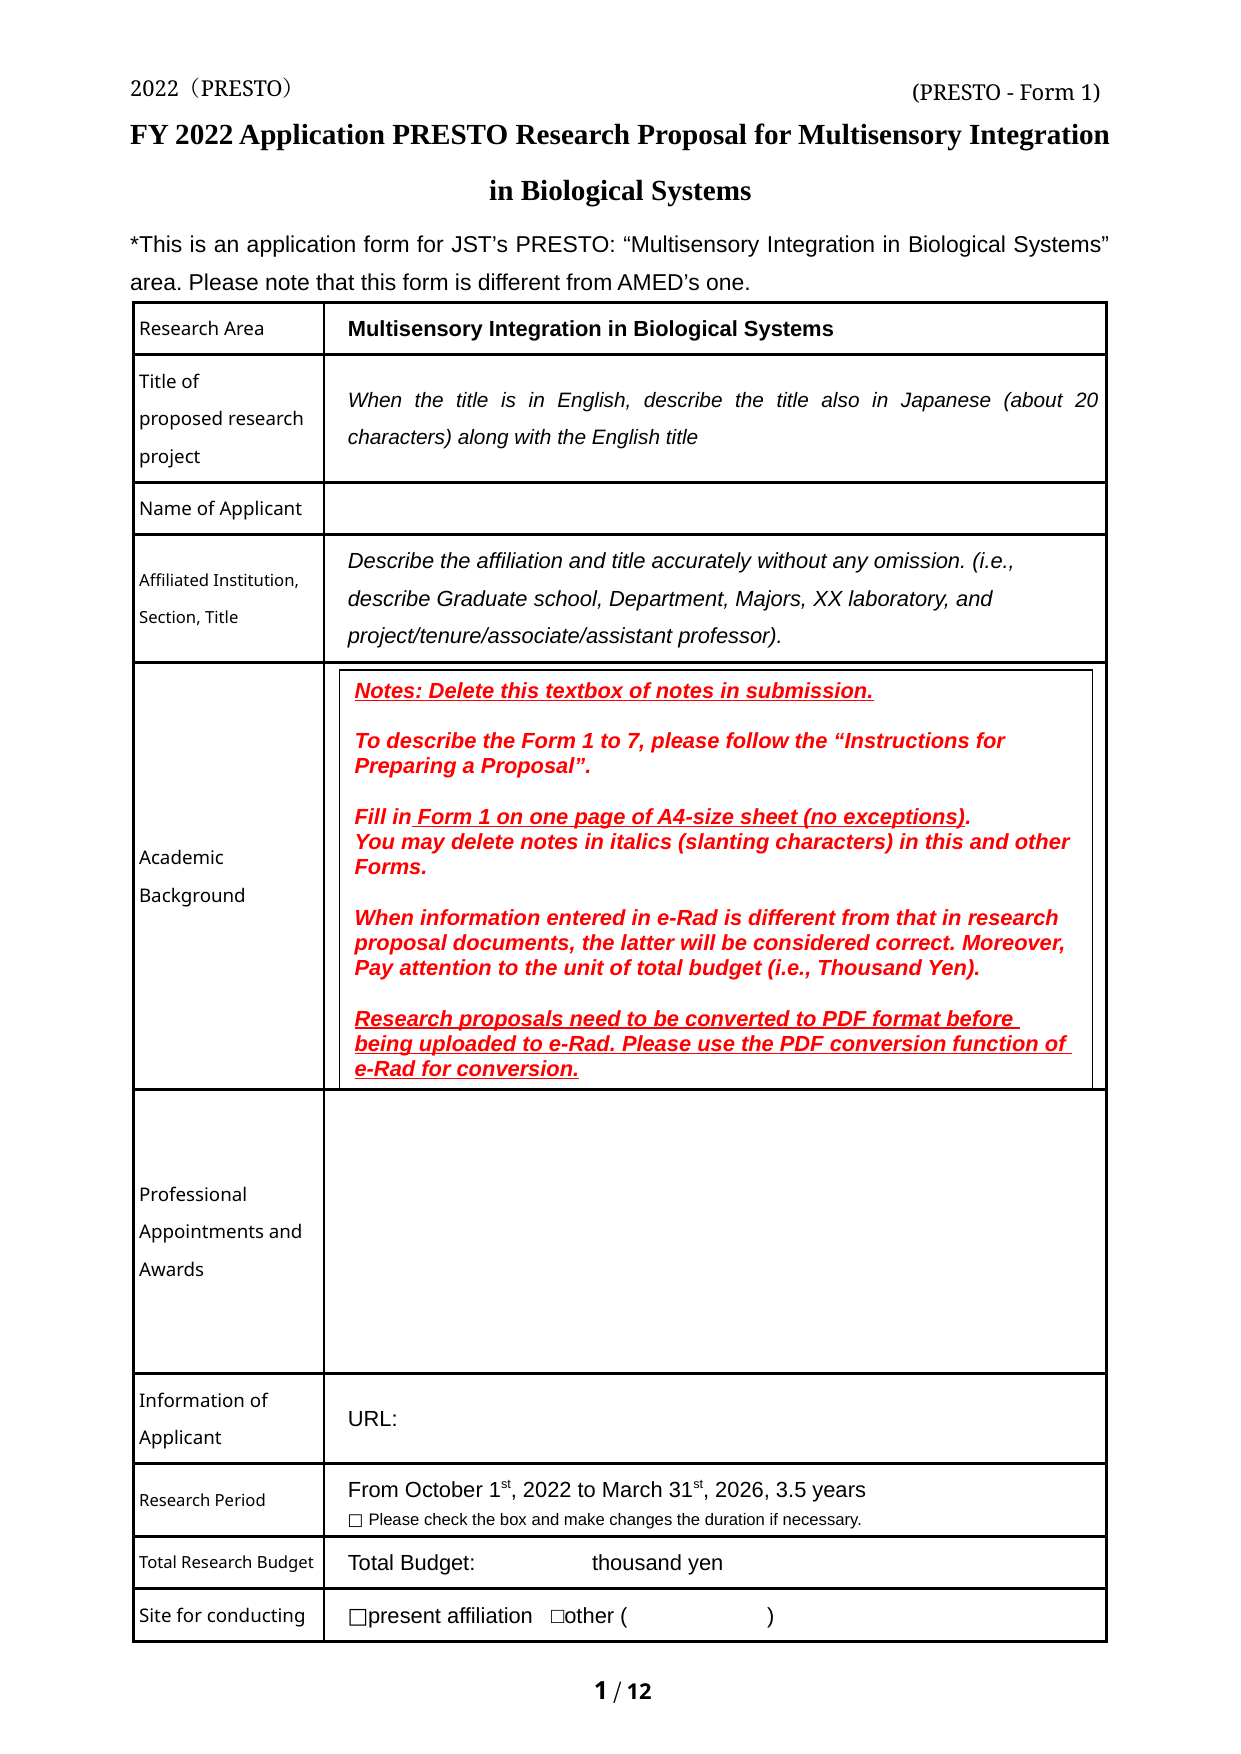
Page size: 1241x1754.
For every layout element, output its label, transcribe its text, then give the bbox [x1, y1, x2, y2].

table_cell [325, 1590, 1105, 1639]
table_cell Describe the affiliation and title accurately without any omission. (i.e., describe Graduate school, Department, Majors, XX laboratory, and project/tenure/associate/assistant professor). [325, 536, 1105, 661]
table_cell Research Period [135, 1465, 323, 1534]
table_cell [325, 664, 1105, 1088]
table_cell Title of proposed research project [135, 356, 323, 481]
table_cell URL: [325, 1375, 1105, 1462]
table_cell Affiliated Institution, Section, Title [135, 536, 323, 661]
table_cell [325, 484, 1105, 533]
table_cell Professional Appointments and Awards [135, 1091, 323, 1372]
table_cell Total Research Budget [135, 1538, 323, 1587]
table_header Research Area [135, 304, 323, 353]
table_cell From October 1st, 2022 to March 31st, 2026, 3.5 years □ Please check the box and make changes the duration if necessary. [325, 1465, 1105, 1534]
table_cell When the title is in English, describe the title also in Japanese (about 20 characters) along with the English title [325, 356, 1105, 481]
subtitle FY 2022 Application PRESTO Research Proposal for Multisensory Integration in Biological Systems [130, 115, 1110, 209]
table_header Multisensory Integration in Biological Systems [325, 304, 1105, 353]
table_cell Total Budget: thousand yen [325, 1538, 1105, 1587]
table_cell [135, 1590, 323, 1639]
table_cell Name of Applicant [135, 484, 323, 533]
text *This is an application form for JST’s PRESTO: “Multisensory Integration in Biological Systems” area. Please note that this form is different from AMED’s one. [130, 226, 1110, 301]
table_cell Information of Applicant [135, 1375, 323, 1462]
table_cell [325, 1091, 1105, 1372]
table_cell Academic Background [135, 664, 323, 1088]
